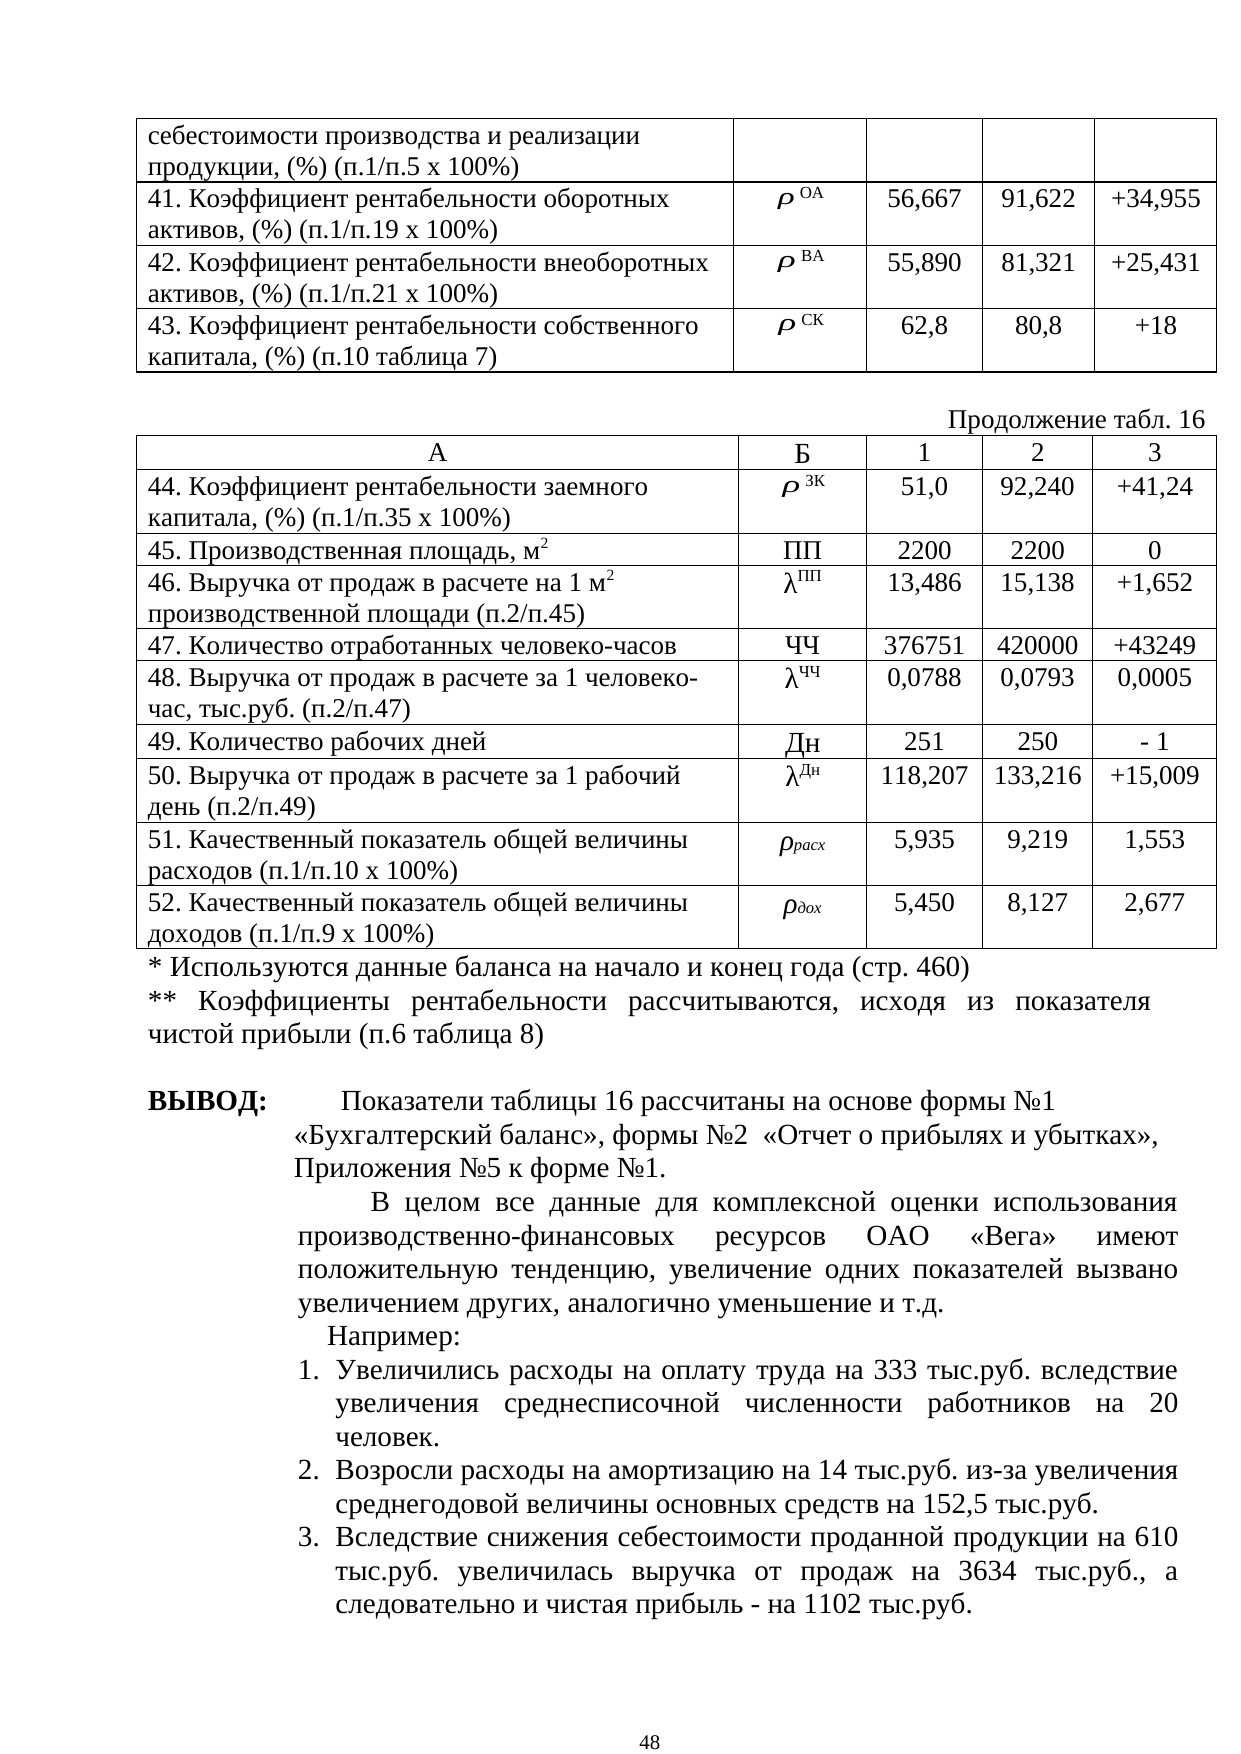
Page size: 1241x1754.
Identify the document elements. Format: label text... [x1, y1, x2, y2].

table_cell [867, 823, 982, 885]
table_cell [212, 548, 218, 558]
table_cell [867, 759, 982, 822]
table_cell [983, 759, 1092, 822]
text «Бухгалтерский баланс», формы №2 «Отчет о прибылях и убытках», [148, 1117, 1179, 1151]
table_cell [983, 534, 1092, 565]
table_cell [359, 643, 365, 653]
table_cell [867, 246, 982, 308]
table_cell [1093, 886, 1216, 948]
text В целом все данные для комплексной оценки использования производственно-финансовых ресурсов ОАО «Вега» имеют положительную тенденцию, увеличение одних показателей вызвано увеличением других, аналогично уменьшение и т.д. [298, 1184, 1179, 1318]
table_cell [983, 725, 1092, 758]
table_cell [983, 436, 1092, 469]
text * Используются данные баланса на начало и конец года (стр. 460) [148, 949, 1152, 983]
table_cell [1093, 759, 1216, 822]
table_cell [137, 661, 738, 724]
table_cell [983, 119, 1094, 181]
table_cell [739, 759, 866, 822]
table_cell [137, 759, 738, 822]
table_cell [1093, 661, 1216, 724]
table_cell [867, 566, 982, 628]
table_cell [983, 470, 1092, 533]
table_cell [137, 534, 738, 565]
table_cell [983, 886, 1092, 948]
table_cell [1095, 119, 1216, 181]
text ВЫВОД: Показатели таблицы 16 рассчитаны на основе формы №1 [148, 1083, 1152, 1117]
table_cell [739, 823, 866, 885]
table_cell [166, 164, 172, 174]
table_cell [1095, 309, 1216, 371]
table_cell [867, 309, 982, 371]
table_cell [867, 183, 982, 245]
text Приложения №5 к форме №1. [148, 1151, 1179, 1184]
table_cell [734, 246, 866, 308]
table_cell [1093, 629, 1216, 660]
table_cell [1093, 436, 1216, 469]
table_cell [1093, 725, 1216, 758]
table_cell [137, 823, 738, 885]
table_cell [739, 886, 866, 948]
list Увеличились расходы на оплату труда на 333 тыс.руб. вследствие увеличения среднесписочной численности работников на 20 человек. [298, 1352, 1179, 1452]
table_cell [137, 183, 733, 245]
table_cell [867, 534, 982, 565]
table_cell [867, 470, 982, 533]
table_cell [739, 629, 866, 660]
list Возросли расходы на амортизацию на 14 тыс.руб. из-за увеличения среднегодовой величины основных средств на 152,5 тыс.руб. [298, 1452, 1179, 1519]
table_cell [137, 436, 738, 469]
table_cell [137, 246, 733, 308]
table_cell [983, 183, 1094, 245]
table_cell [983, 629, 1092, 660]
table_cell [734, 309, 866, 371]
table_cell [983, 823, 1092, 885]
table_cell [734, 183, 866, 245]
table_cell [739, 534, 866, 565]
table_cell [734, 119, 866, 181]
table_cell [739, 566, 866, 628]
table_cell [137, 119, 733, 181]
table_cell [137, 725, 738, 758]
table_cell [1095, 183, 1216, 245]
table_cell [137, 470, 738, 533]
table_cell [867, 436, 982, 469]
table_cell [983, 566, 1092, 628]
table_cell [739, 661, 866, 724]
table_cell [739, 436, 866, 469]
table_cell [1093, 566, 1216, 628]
text Например: [298, 1318, 1179, 1352]
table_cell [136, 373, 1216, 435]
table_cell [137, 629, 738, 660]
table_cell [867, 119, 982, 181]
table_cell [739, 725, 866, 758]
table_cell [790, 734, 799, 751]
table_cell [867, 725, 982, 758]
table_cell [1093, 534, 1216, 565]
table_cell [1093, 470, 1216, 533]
list Вследствие снижения себестоимости проданной продукции на 610 тыс.руб. увеличилась выручка от продаж на 3634 тыс.руб., а следовательно и чистая прибыль - на 1102 тыс.руб. [298, 1519, 1179, 1620]
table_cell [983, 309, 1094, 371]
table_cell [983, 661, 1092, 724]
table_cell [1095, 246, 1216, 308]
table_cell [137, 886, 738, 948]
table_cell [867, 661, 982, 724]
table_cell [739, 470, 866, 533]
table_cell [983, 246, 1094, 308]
text ** Коэффициенты рентабельности рассчитываются, исходя из показателя чистой прибыли (п.6 таблица 8) [148, 983, 1152, 1050]
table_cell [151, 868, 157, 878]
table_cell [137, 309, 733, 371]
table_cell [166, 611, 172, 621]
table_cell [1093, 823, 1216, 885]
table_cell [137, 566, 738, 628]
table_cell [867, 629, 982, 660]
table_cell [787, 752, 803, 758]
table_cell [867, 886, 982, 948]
